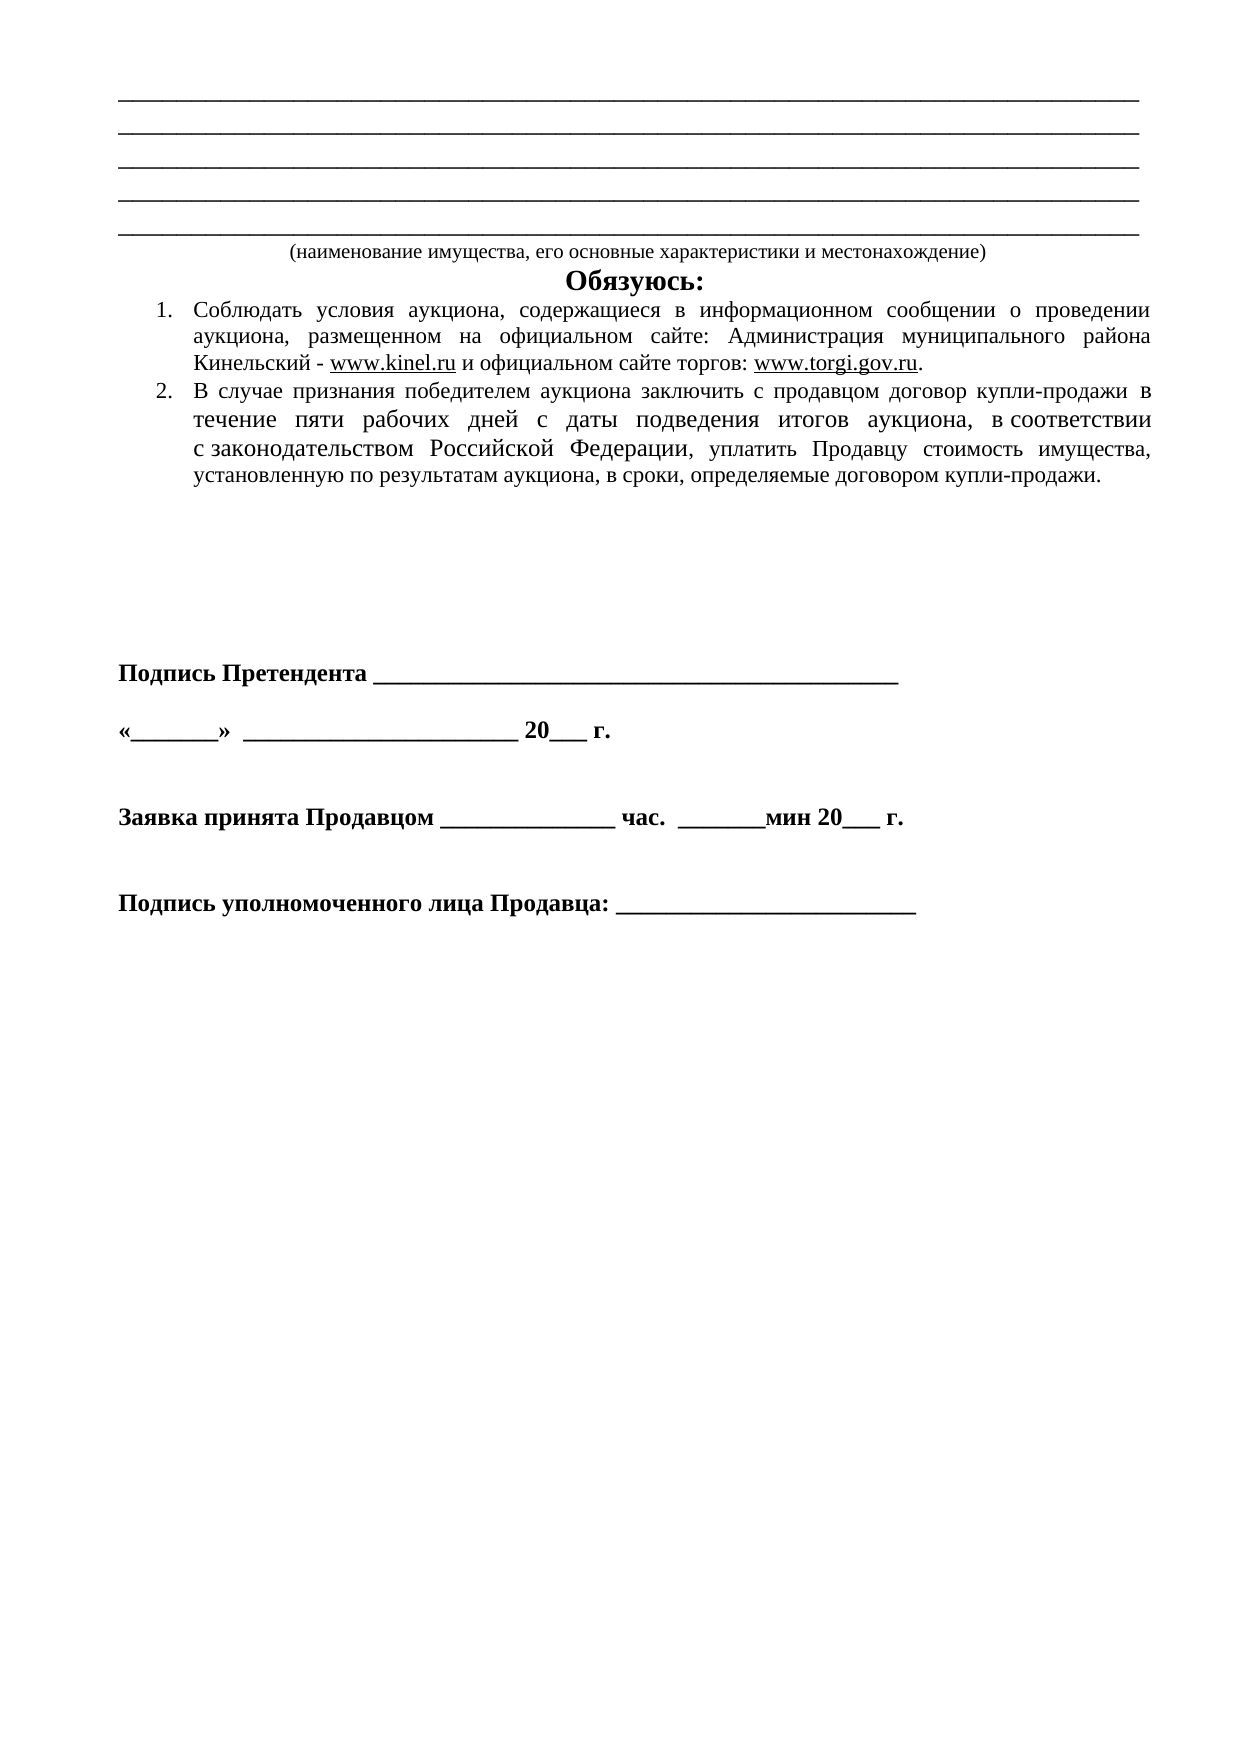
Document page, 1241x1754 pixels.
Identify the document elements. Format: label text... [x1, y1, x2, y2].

text Заявка принята Продавцом ______________ час. _______мин 20___ г. [118, 802, 1152, 830]
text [118, 71, 1152, 238]
text Обязуюсь: [118, 263, 1152, 296]
text (наименование имущества, его основные характеристики и местонахождение) [118, 238, 1152, 263]
list В случае признания победителем аукциона заключить с продавцом договор купли-продажи в течение пяти рабочих дней с даты подведения итогов аукциона, в соответствии с законодательством Российской Федерации, уплатить Продавцу стоимость имущества, установленную по результатам аукциона, в сроки, определяемые договором купли-продажи. [156, 375, 1152, 488]
text Подпись уполномоченного лица Продавца: ________________________ [118, 888, 1152, 917]
text «_______» ______________________ 20___ г. [118, 715, 1152, 744]
list Соблюдать условия аукциона, содержащиеся в информационном сообщении о проведении аукциона, размещенном на официальном сайте: Администрация муниципального района Кинельский - www.kinel.ru и официальном сайте торгов: www.torgi.gov.ru. [156, 296, 1152, 375]
text Подпись Претендента __________________________________________ [118, 658, 1152, 687]
